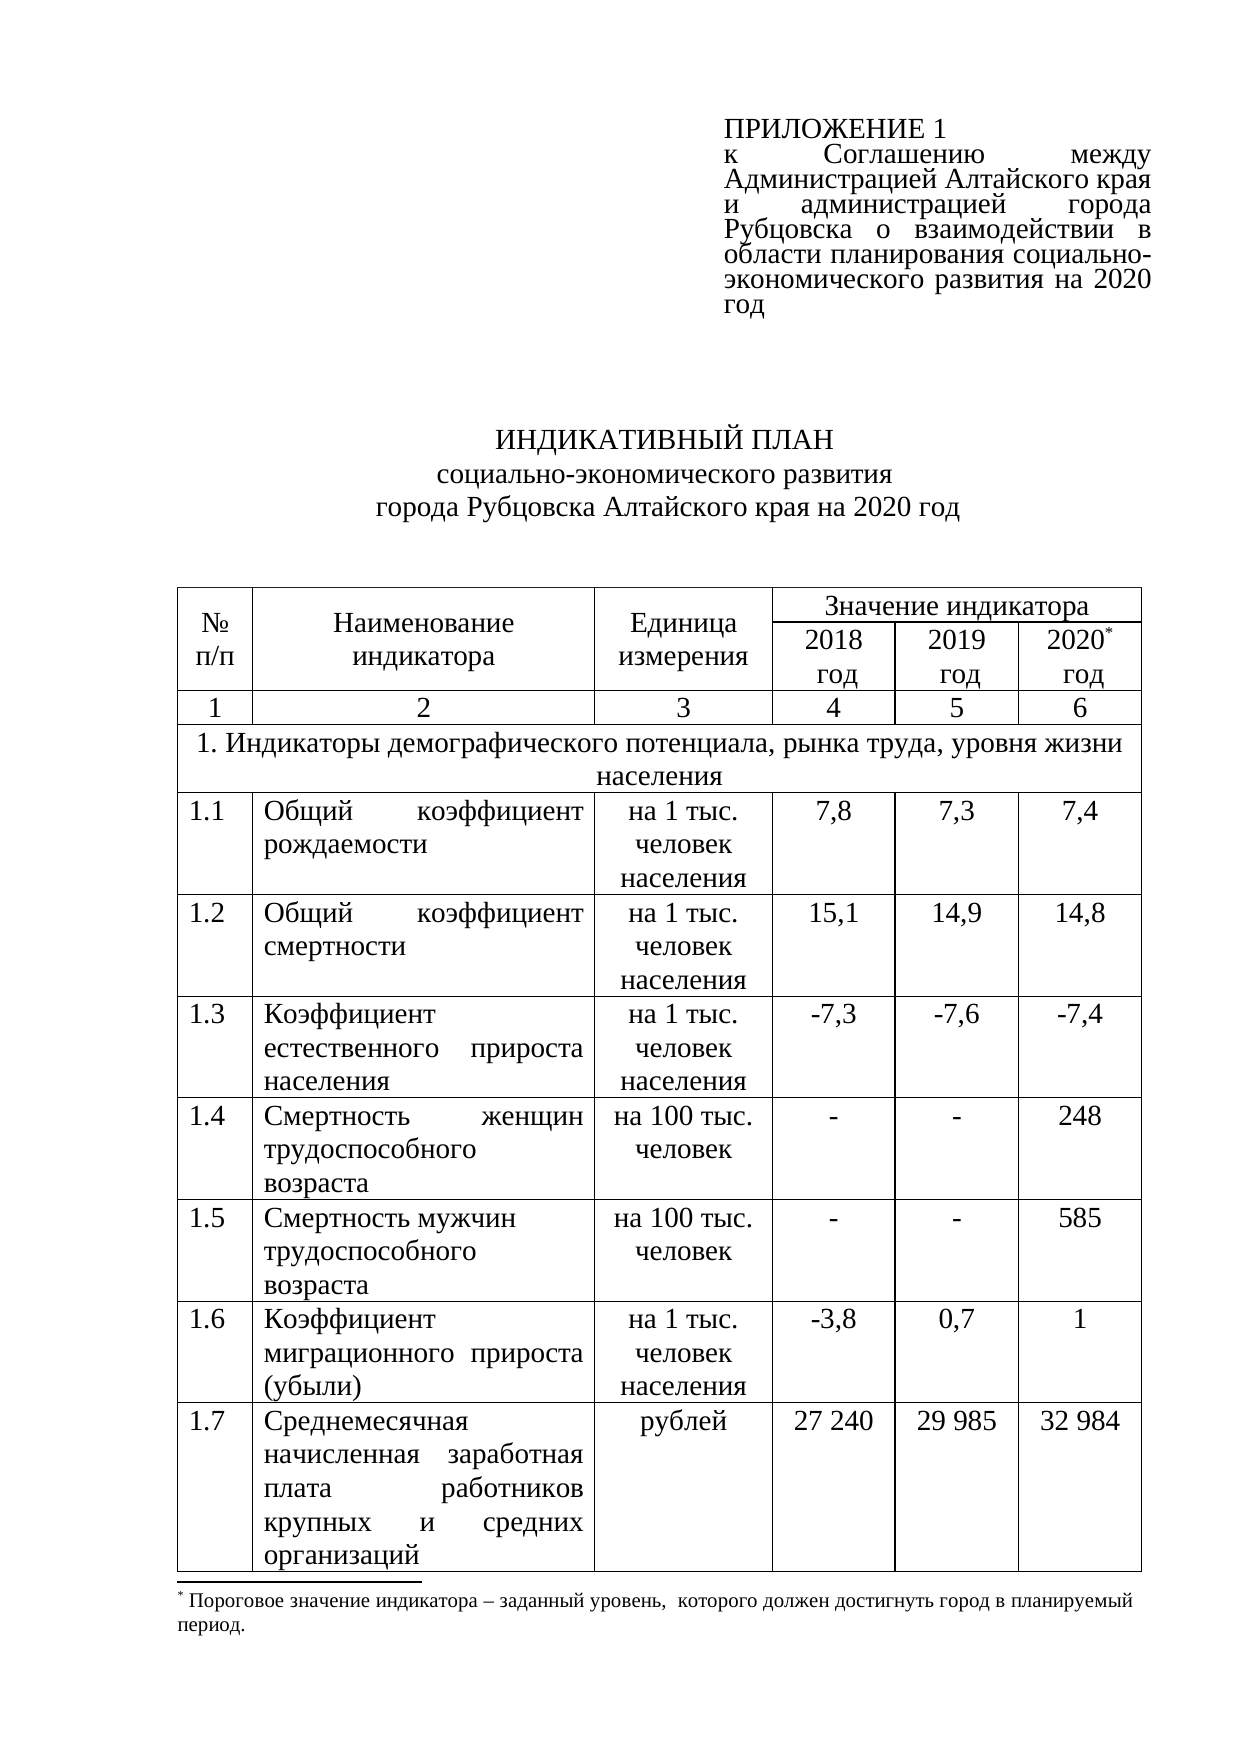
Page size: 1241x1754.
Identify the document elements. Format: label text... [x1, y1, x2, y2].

table_cell 585 [1019, 1200, 1141, 1301]
text социально-экономического развития [177, 456, 1152, 490]
table_cell на 100 тыс. человек [595, 1098, 772, 1199]
table_cell 5 [896, 691, 1018, 724]
table_cell -7,6 [896, 997, 1018, 1097]
table_cell 1 [178, 691, 252, 724]
table_cell № п/п [178, 588, 252, 689]
text ПРИЛОЖЕНИЕ 1 [723, 118, 1152, 143]
table_cell 2018 год [773, 623, 894, 689]
table_cell - [773, 1098, 894, 1199]
table_cell Смертность женщин трудоспособного возраста [253, 1098, 594, 1199]
table_cell Общий коэффициент рождаемости [253, 793, 594, 894]
table_cell -3,8 [773, 1302, 894, 1402]
table_cell 14,8 [1019, 895, 1141, 996]
table_cell 14,9 [896, 895, 1018, 996]
table_cell - [896, 1200, 1018, 1301]
table_cell 29 985 [896, 1403, 1018, 1571]
table_cell Коэффициент естественного прироста населения [253, 997, 594, 1097]
table_cell 6 [1019, 691, 1141, 724]
table_cell 3 [595, 691, 772, 724]
table_cell 7,3 [896, 793, 1018, 894]
table_cell 7,4 [1019, 793, 1141, 894]
table_cell - [773, 1200, 894, 1301]
table_cell 4 [773, 691, 894, 724]
table_cell Общий коэффициент смертности [253, 895, 594, 996]
table_cell 1.2 [178, 895, 252, 996]
table_cell 1.4 [178, 1098, 252, 1199]
table_cell на 1 тыс. человек населения [595, 793, 772, 894]
table_cell 1.5 [178, 1200, 252, 1301]
table_cell 2020* год [1019, 623, 1141, 689]
table_cell 1.1 [178, 793, 252, 894]
table_cell на 1 тыс. человек населения [595, 1302, 772, 1402]
table_cell 0,7 [896, 1302, 1018, 1402]
table_cell на 100 тыс. человек [595, 1200, 772, 1301]
table_cell 2 [253, 691, 594, 724]
table_cell Смертность мужчин трудоспособного возраста [253, 1200, 594, 1301]
table_cell 27 240 [773, 1403, 894, 1571]
table_cell 7,8 [773, 793, 894, 894]
table_cell Коэффициент миграционного прироста (убыли) [253, 1302, 594, 1402]
table_cell 1.3 [178, 997, 252, 1097]
table_cell Значение индикатора [773, 588, 1141, 621]
table_cell на 1 тыс. человек населения [595, 895, 772, 996]
table_cell 2019 год [896, 623, 1018, 689]
table_cell -7,4 [1019, 997, 1141, 1097]
table_cell 248 [1019, 1098, 1141, 1199]
table_cell -7,3 [773, 997, 894, 1097]
text города Рубцовска Алтайского края на 2020 год [177, 490, 1152, 523]
table_cell Среднемесячная начисленная заработная плата работников крупных и средних организаций [253, 1403, 594, 1571]
table_cell 1 [1019, 1302, 1141, 1402]
table_cell 32 984 [1019, 1403, 1141, 1571]
table_cell 1. Индикаторы демографического потенциала, рынка труда, уровня жизни населения [178, 725, 1141, 792]
table_cell на 1 тыс. человек населения [595, 997, 772, 1097]
text к Соглашению между Администрацией Алтайского края и администрацией города Рубцовска о взаимодействии в области планирования социально-экономического развития на 2020 год [723, 143, 1152, 318]
table_cell 1.7 [178, 1403, 252, 1571]
table_cell рублей [595, 1403, 772, 1571]
table_cell - [896, 1098, 1018, 1199]
table_cell Единица измерения [595, 588, 772, 689]
text ИНДИКАТИВНЫЙ ПЛАН [177, 423, 1152, 456]
table_cell 15,1 [773, 895, 894, 996]
table_cell 1.6 [178, 1302, 252, 1402]
table_cell Наименование индикатора [253, 588, 594, 689]
